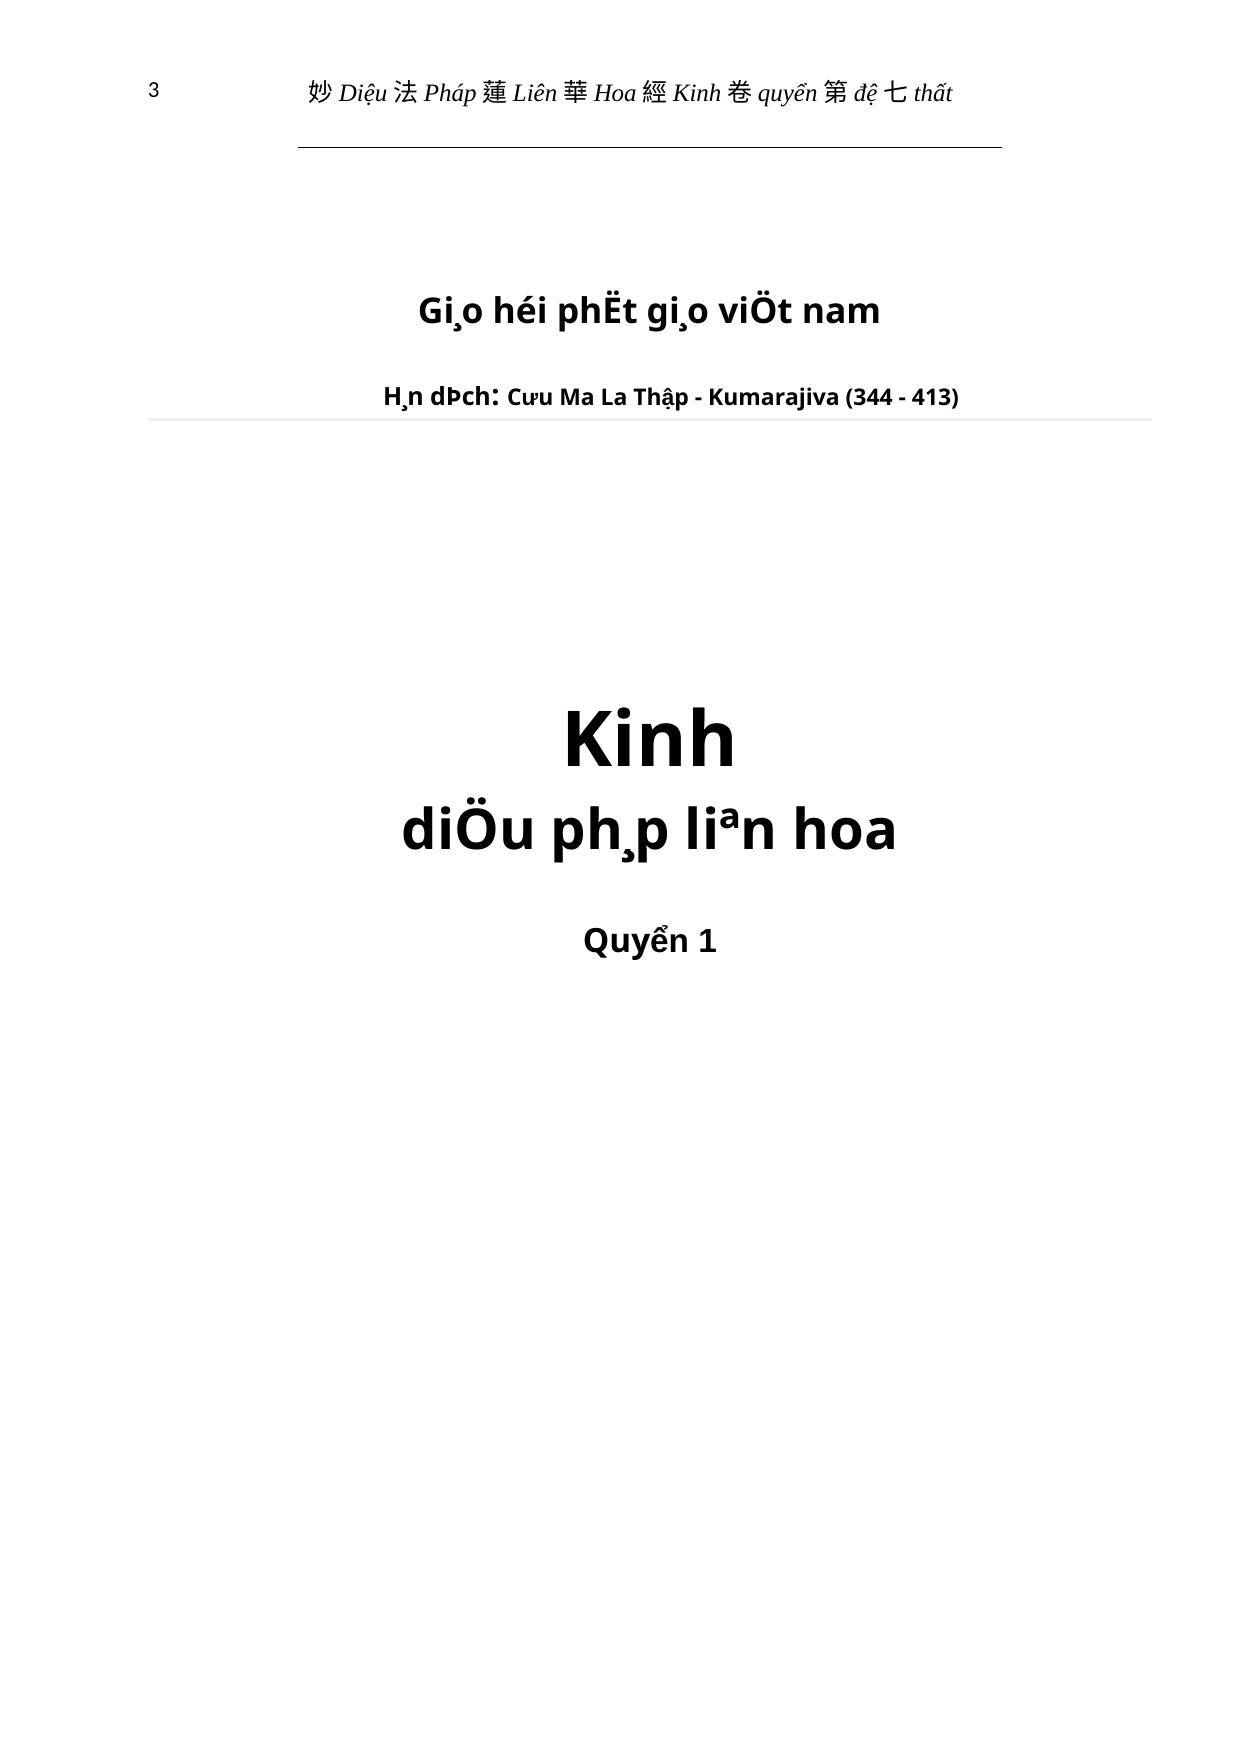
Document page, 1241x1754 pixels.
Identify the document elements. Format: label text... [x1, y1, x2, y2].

subtitle Gi¸o héi phËt gi¸o viÖt nam [148, 286, 1152, 334]
subtitle Quyển 1 [148, 917, 1152, 962]
subtitle H¸n dÞch: Cưu Ma La Thập - Kumarajiva (344 - 413) [148, 334, 1152, 418]
subtitle Kinh [148, 684, 1152, 789]
subtitle diÖu ph¸p liªn hoa [148, 789, 1152, 866]
